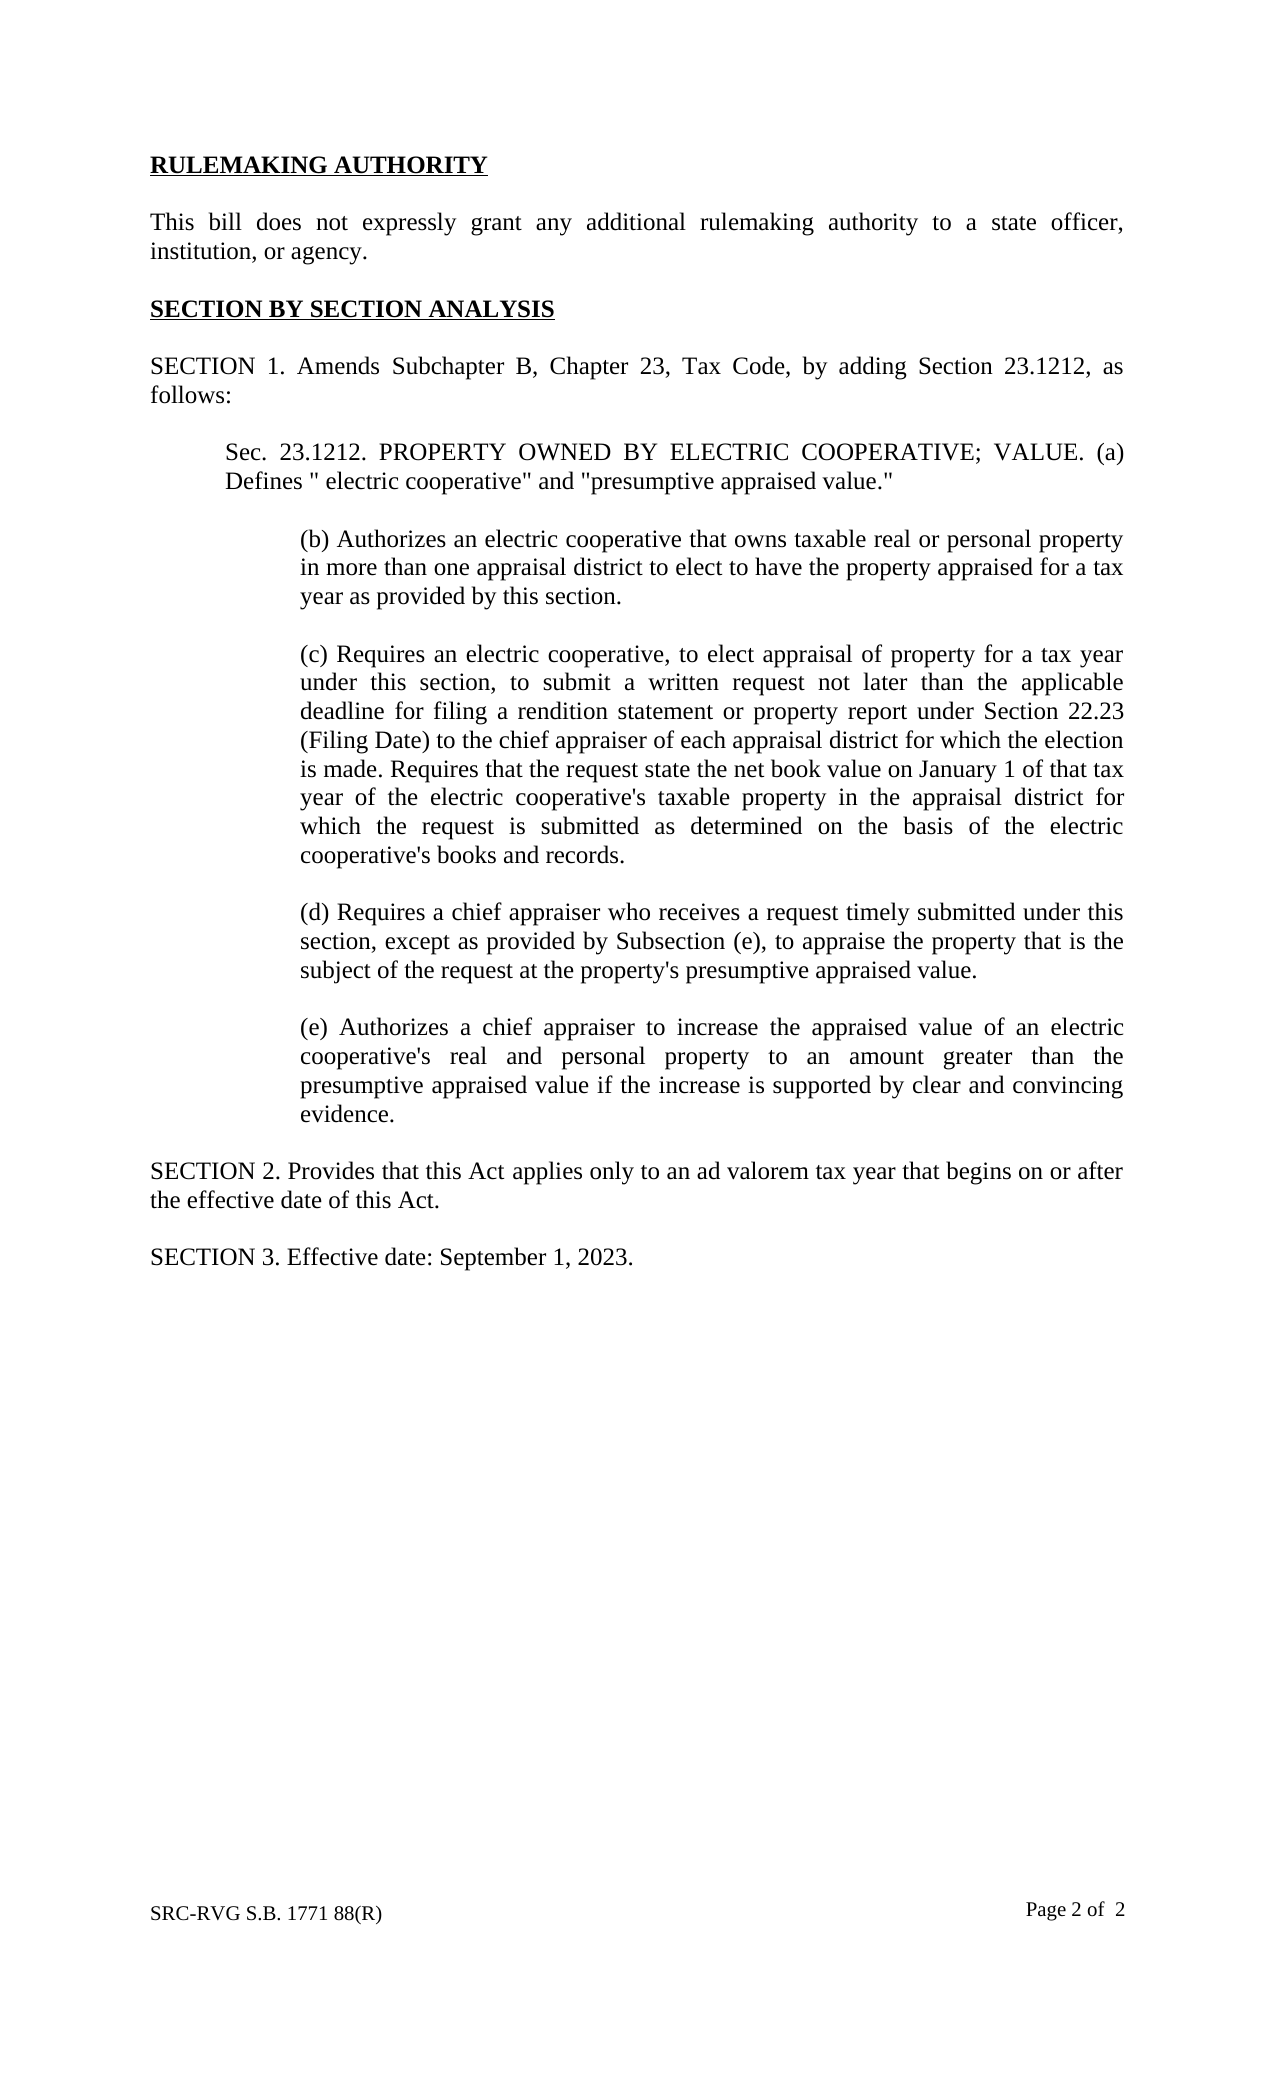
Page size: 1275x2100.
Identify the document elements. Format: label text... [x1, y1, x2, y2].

text SECTION 2. Provides that this Act applies only to an ad valorem tax year that begins on or after the effective date of this Act. [150, 1156, 1125, 1214]
text (c) Requires an electric cooperative, to elect appraisal of property for a tax year under this section, to submit a written request not later than the applicable deadline for filing a rendition statement or property report under Section 22.23 (Filing Date) to the chief appraiser of each appraisal district for which the election is made. Requires that the request state the net book value on January 1 of that tax year of the electric cooperative's taxable property in the appraisal district for which the request is submitted as determined on the basis of the electric cooperative's books and records. [300, 639, 1125, 869]
text Sec. 23.1212. PROPERTY OWNED BY ELECTRIC COOPERATIVE; VALUE. (a) Defines " electric cooperative" and "presumptive appraised value." [225, 437, 1125, 495]
text SECTION 3. Effective date: September 1, 2023. [150, 1242, 1125, 1271]
text (e) Authorizes a chief appraiser to increase the appraised value of an electric cooperative's real and personal property to an amount greater than the presumptive appraised value if the increase is supported by clear and convincing evidence. [300, 1012, 1125, 1127]
text (d) Requires a chief appraiser who receives a request timely submitted under this section, except as provided by Subsection (e), to appraise the property that is the subject of the request at the property's presumptive appraised value. [300, 897, 1125, 984]
text (b) Authorizes an electric cooperative that owns taxable real or personal property in more than one appraisal district to elect to have the property appraised for a tax year as provided by this section. [300, 524, 1125, 610]
text SECTION 1. Amends Subchapter B, Chapter 23, Tax Code, by adding Section 23.1212, as follows: [150, 351, 1125, 409]
text This bill does not expressly grant any additional rulemaking authority to a state officer, institution, or agency. [150, 207, 1125, 265]
